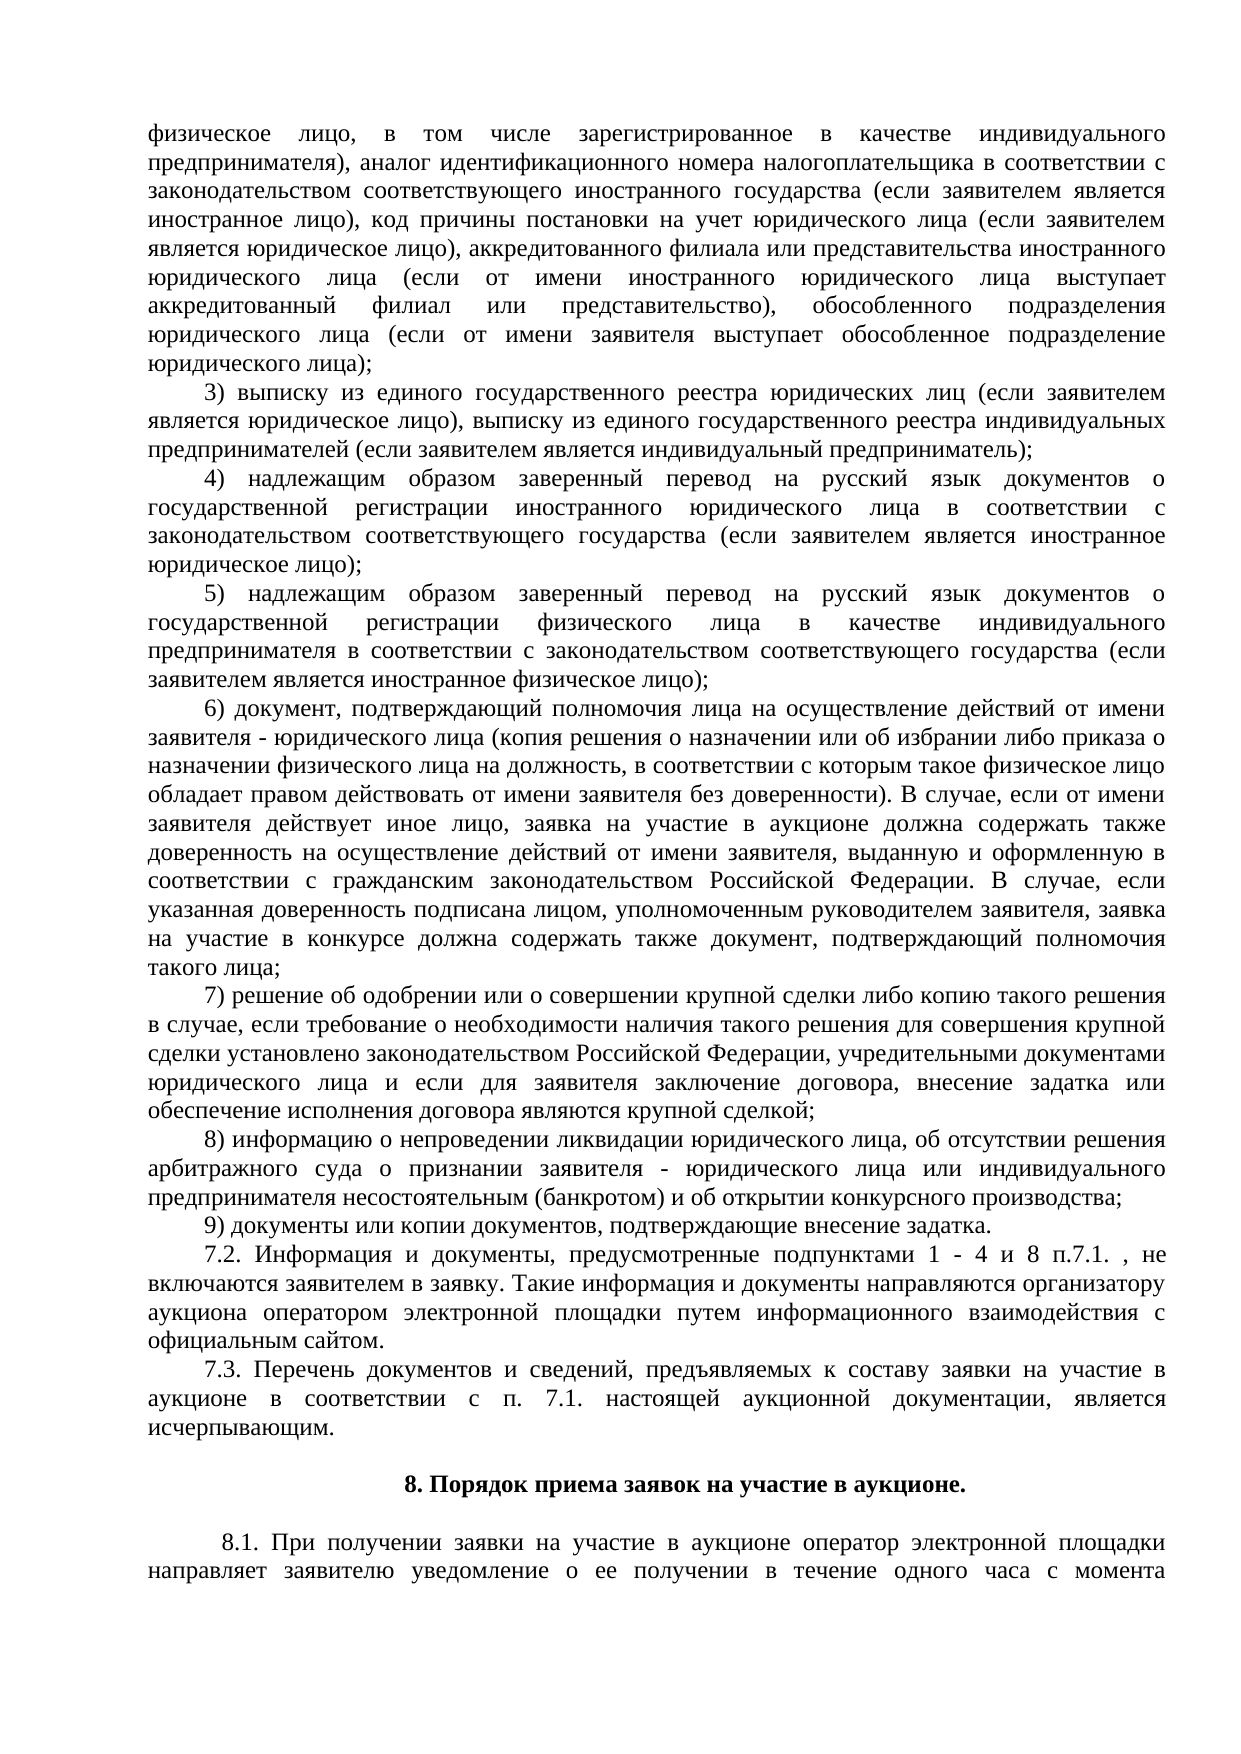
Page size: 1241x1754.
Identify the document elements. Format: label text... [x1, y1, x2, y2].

text 3) выписку из единого государственного реестра юридических лиц (если заявителем является юридическое лицо), выписку из единого государственного реестра индивидуальных предпринимателей (если заявителем является индивидуальный предприниматель); [148, 377, 1167, 463]
text 8. Порядок приема заявок на участие в аукционе. [148, 1469, 1167, 1498]
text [148, 118, 1167, 377]
text 9) документы или копии документов, подтверждающие внесение задатка. [148, 1211, 1167, 1239]
text 4) надлежащим образом заверенный перевод на русский язык документов о государственной регистрации иностранного юридического лица в соответствии с законодательством соответствующего государства (если заявителем является иностранное юридическое лицо); [148, 463, 1167, 578]
text 7.2. Информация и документы, предусмотренные подпунктами 1 - 4 и 8 п.7.1. , не включаются заявителем в заявку. Такие информация и документы направляются организатору аукциона оператором электронной площадки путем информационного взаимодействия с официальным сайтом. [148, 1239, 1167, 1354]
text 7.3. Перечень документов и сведений, предъявляемых к составу заявки на участие в аукционе в соответствии с п. 7.1. настоящей аукционной документации, является исчерпывающим. [148, 1354, 1167, 1441]
text 6) документ, подтверждающий полномочия лица на осуществление действий от имени заявителя - юридического лица (копия решения о назначении или об избрании либо приказа о назначении физического лица на должность, в соответствии с которым такое физическое лицо обладает правом действовать от имени заявителя без доверенности). В случае, если от имени заявителя действует иное лицо, заявка на участие в аукционе должна содержать также доверенность на осуществление действий от имени заявителя, выданную и оформленную в соответствии с гражданским законодательством Российской Федерации. В случае, если указанная доверенность подписана лицом, уполномоченным руководителем заявителя, заявка на участие в конкурсе должна содержать также документ, подтверждающий полномочия такого лица; [148, 693, 1167, 981]
text 5) надлежащим образом заверенный перевод на русский язык документов о государственной регистрации физического лица в качестве индивидуального предпринимателя в соответствии с законодательством соответствующего государства (если заявителем является иностранное физическое лицо); [148, 578, 1167, 693]
text 7) решение об одобрении или о совершении крупной сделки либо копию такого решения в случае, если требование о необходимости наличия такого решения для совершения крупной сделки установлено законодательством Российской Федерации, учредительными документами юридического лица и если для заявителя заключение договора, внесение задатка или обеспечение исполнения договора являются крупной сделкой; [148, 981, 1167, 1124]
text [148, 1527, 1167, 1584]
text 8) информацию о непроведении ликвидации юридического лица, об отсутствии решения арбитражного суда о признании заявителя - юридического лица или индивидуального предпринимателя несостоятельным (банкротом) и об открытии конкурсного производства; [148, 1124, 1167, 1211]
